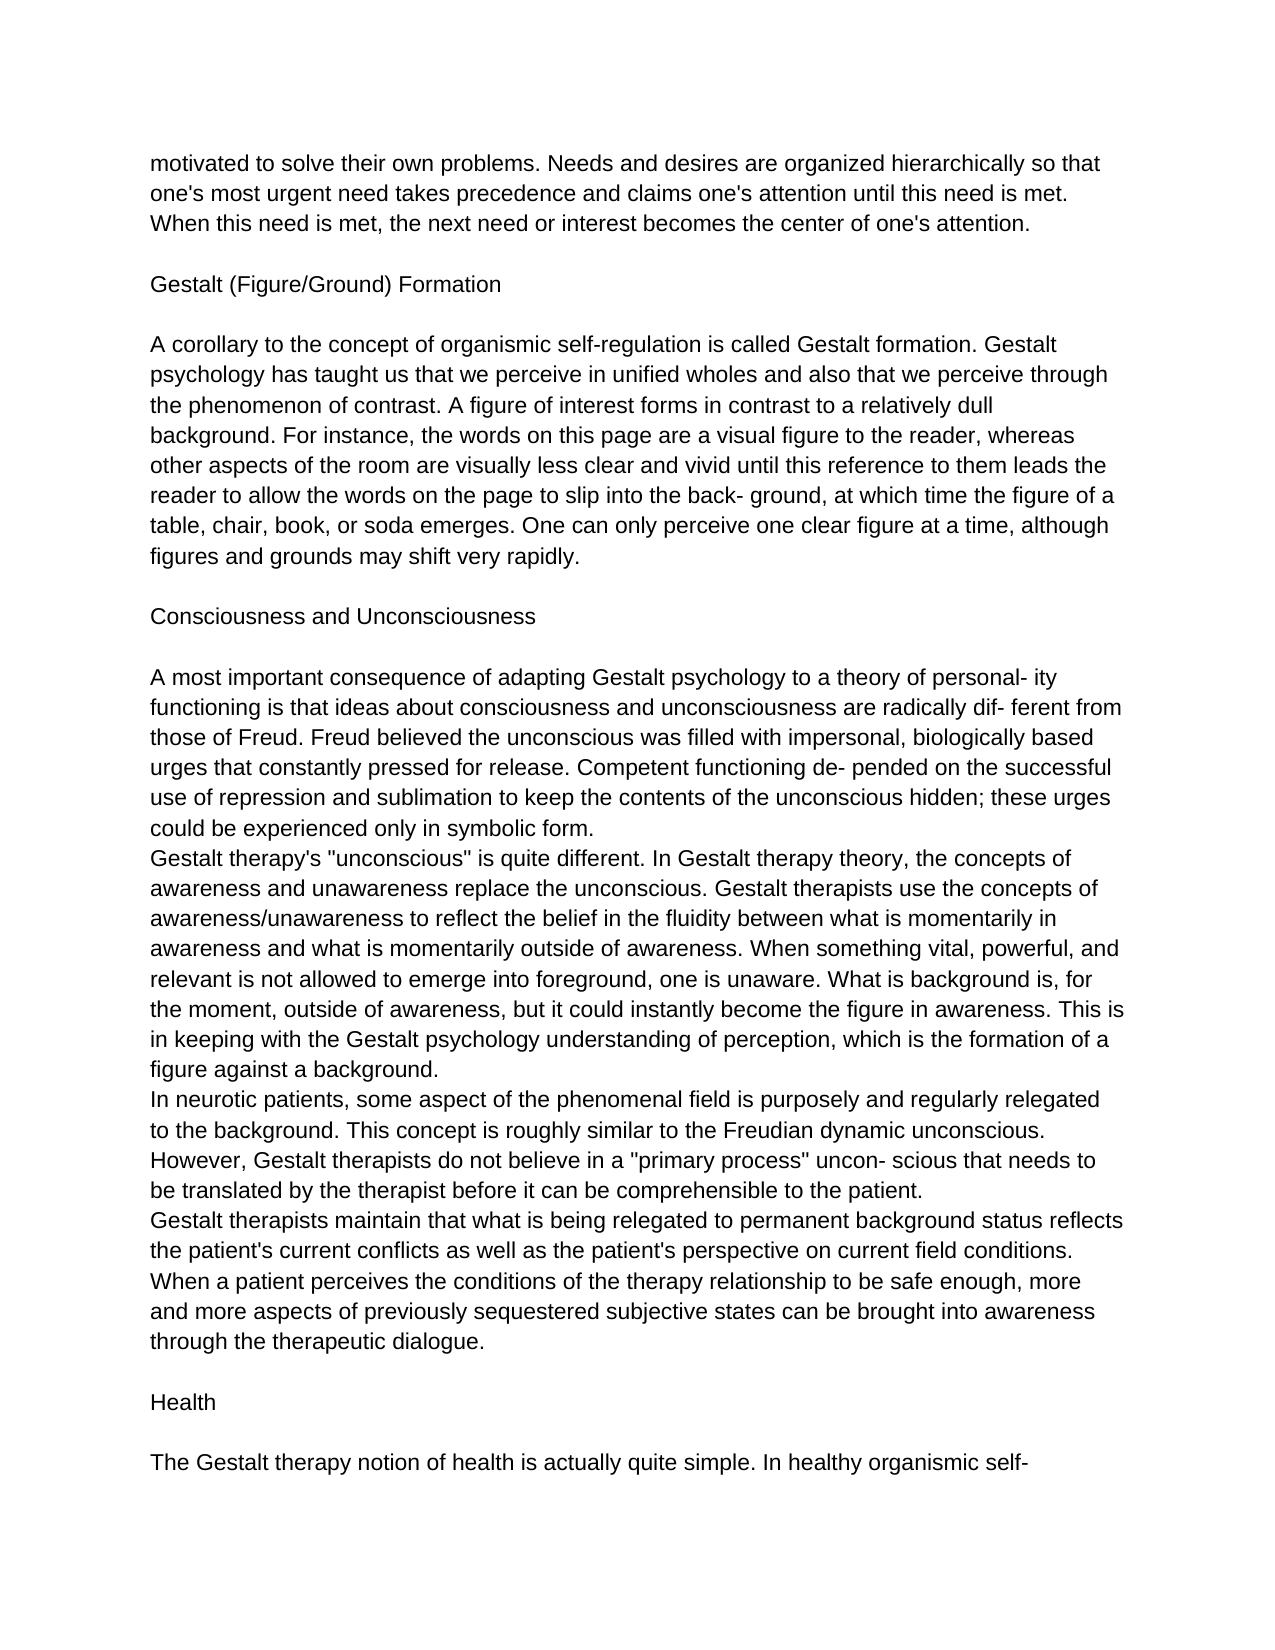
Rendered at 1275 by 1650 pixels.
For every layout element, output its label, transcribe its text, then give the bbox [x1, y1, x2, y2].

text Gestalt (Figure/Ground) Formation [150, 271, 1125, 297]
text A most important consequence of adapting Gestalt psychology to a theory of personal- ity functioning is that ideas about consciousness and unconsciousness are radically dif- ferent from those of Freud. Freud believed the unconscious was filled with impersonal, biologically based urges that constantly pressed for release. Competent functioning de- pended on the successful use of repression and sublimation to keep the contents of the unconscious hidden; these urges could be experienced only in symbolic form. [150, 663, 1125, 841]
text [150, 1449, 1125, 1475]
text In neurotic patients, some aspect of the phenomenal field is purposely and regularly relegated to the background. This concept is roughly similar to the Freudian dynamic unconscious. However, Gestalt therapists do not believe in a "primary process" uncon- scious that needs to be translated by the therapist before it can be comprehensible to the patient. [150, 1086, 1125, 1203]
text Gestalt therapists maintain that what is being relegated to permanent background status reflects the patient's current conflicts as well as the patient's perspective on current field conditions. When a patient perceives the conditions of the therapy relationship to be safe enough, more and more aspects of previously sequestered subjective states can be brought into awareness through the therapeutic dialogue. [150, 1207, 1125, 1354]
text Consciousness and Unconsciousness [150, 603, 1125, 629]
text A corollary to the concept of organismic self-regulation is called Gestalt formation. Gestalt psychology has taught us that we perceive in unified wholes and also that we perceive through the phenomenon of contrast. A figure of interest forms in contrast to a relatively dull background. For instance, the words on this page are a visual figure to the reader, whereas other aspects of the room are visually less clear and vivid until this reference to them leads the reader to allow the words on the page to slip into the back- ground, at which time the figure of a table, chair, book, or soda emerges. One can only perceive one clear figure at a time, although figures and grounds may shift very rapidly. [150, 331, 1125, 569]
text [150, 150, 1125, 237]
text Health [150, 1388, 1125, 1415]
text Gestalt therapy's "unconscious" is quite different. In Gestalt therapy theory, the concepts of awareness and unawareness replace the unconscious. Gestalt therapists use the concepts of awareness/unawareness to reflect the belief in the fluidity between what is momentarily in awareness and what is momentarily outside of awareness. When something vital, powerful, and relevant is not allowed to emerge into foreground, one is unaware. What is background is, for the moment, outside of awareness, but it could instantly become the figure in awareness. This is in keeping with the Gestalt psychology understanding of perception, which is the formation of a figure against a background. [150, 845, 1125, 1083]
